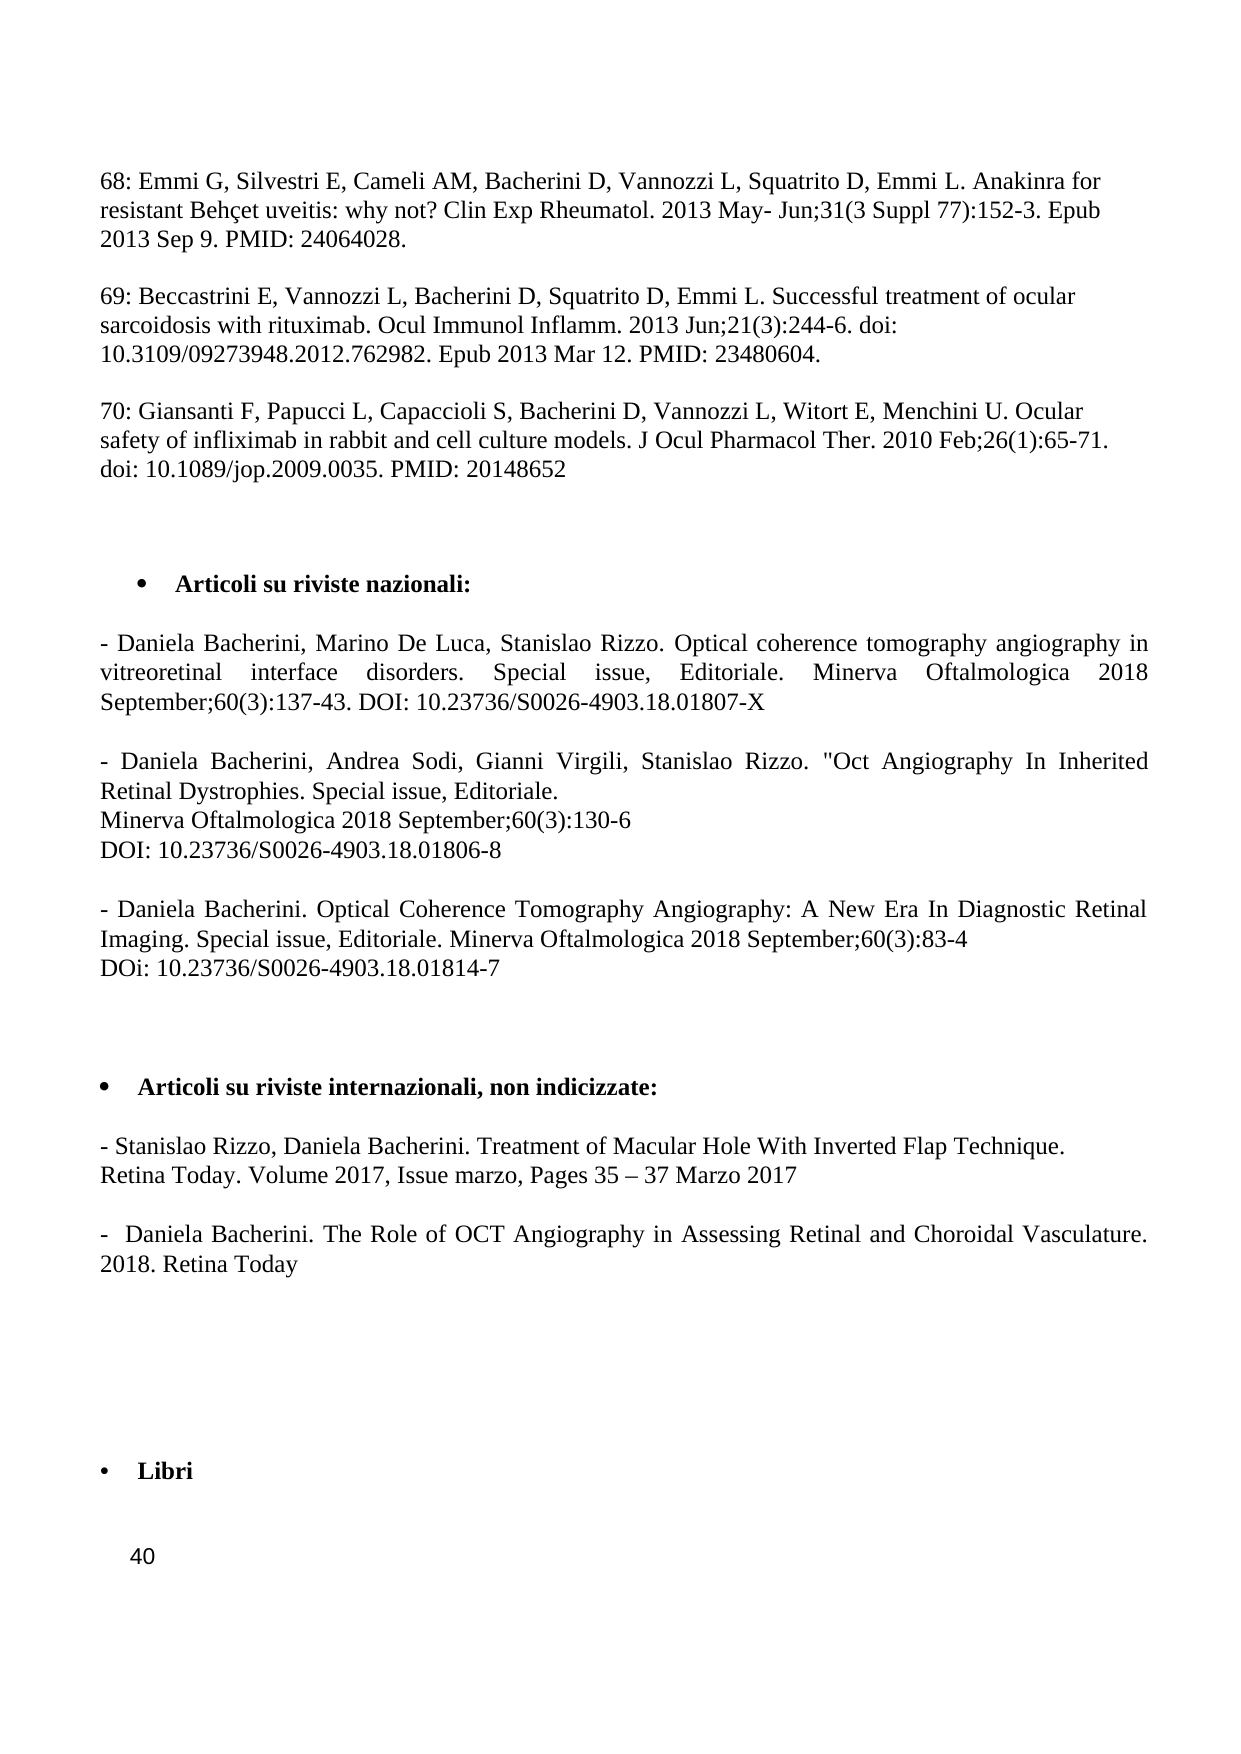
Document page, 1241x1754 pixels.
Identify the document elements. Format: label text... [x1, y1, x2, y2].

text 70: Giansanti F, Papucci L, Capaccioli S, Bacherini D, Vannozzi L, Witort E, Menchini U. Ocular [100, 396, 1134, 425]
text safety of infliximab in rabbit and cell culture models. J Ocul Pharmacol Ther. 2010 Feb;26(1):65-71. [100, 425, 1134, 454]
text - Stanislao Rizzo, Daniela Bacherini. Treatment of Macular Hole With Inverted Flap Technique. [100, 1131, 1149, 1159]
text resistant Behçet uveitis: why not? Clin Exp Rheumatol. 2013 May- Jun;31(3 Suppl 77):152-3. Epub [100, 195, 1134, 224]
text 69: Beccastrini E, Vannozzi L, Bacherini D, Squatrito D, Emmi L. Successful treatment of ocular [100, 281, 1134, 310]
text 2013 Sep 9. PMID: 24064028. [100, 224, 1134, 252]
list Articoli su riviste nazionali: [137, 569, 1149, 597]
list Libri [100, 1456, 1149, 1485]
text Minerva Oftalmologica 2018 September;60(3):130-6 [100, 805, 1149, 834]
text sarcoidosis with rituximab. Ocul Immunol Inflamm. 2013 Jun;21(3):244-6. doi: [100, 310, 1134, 339]
text - Daniela Bacherini. Optical Coherence Tomography Angiography: A New Era In Diagnostic Retinal Imaging. Special issue, Editoriale. Minerva Oftalmologica 2018 September;60(3):83-4 [100, 894, 1149, 952]
text DOI: 10.23736/S0026-4903.18.01806-8 [100, 835, 1149, 864]
text DOi: 10.23736/S0026-4903.18.01814-7 [100, 953, 1149, 982]
text - Daniela Bacherini. The Role of OCT Angiography in Assessing Retinal and Choroidal Vasculature. 2018. Retina Today [100, 1219, 1149, 1278]
text doi: 10.1089/jop.2009.0035. PMID: 20148652 [100, 454, 1134, 482]
text - Daniela Bacherini, Marino De Luca, Stanislao Rizzo. Optical coherence tomography angiography in vitreoretinal interface disorders. Special issue, Editoriale. Minerva Oftalmologica 2018 September;60(3):137-43. DOI: 10.23736/S0026-4903.18.01807-X [100, 628, 1149, 716]
text - Daniela Bacherini, Andrea Sodi, Gianni Virgili, Stanislao Rizzo. "Oct Angiography In Inherited Retinal Dystrophies. Special issue, Editoriale. [100, 746, 1149, 804]
text Retina Today. Volume 2017, Issue marzo, Pages 35 – 37 Marzo 2017 [100, 1160, 1149, 1189]
text 10.3109/09273948.2012.762982. Epub 2013 Mar 12. PMID: 23480604. [100, 339, 1134, 367]
text 68: Emmi G, Silvestri E, Cameli AM, Bacherini D, Vannozzi L, Squatrito D, Emmi L. Anakinra for [100, 166, 1134, 195]
list Articoli su riviste internazionali, non indicizzate: [100, 1072, 1149, 1100]
